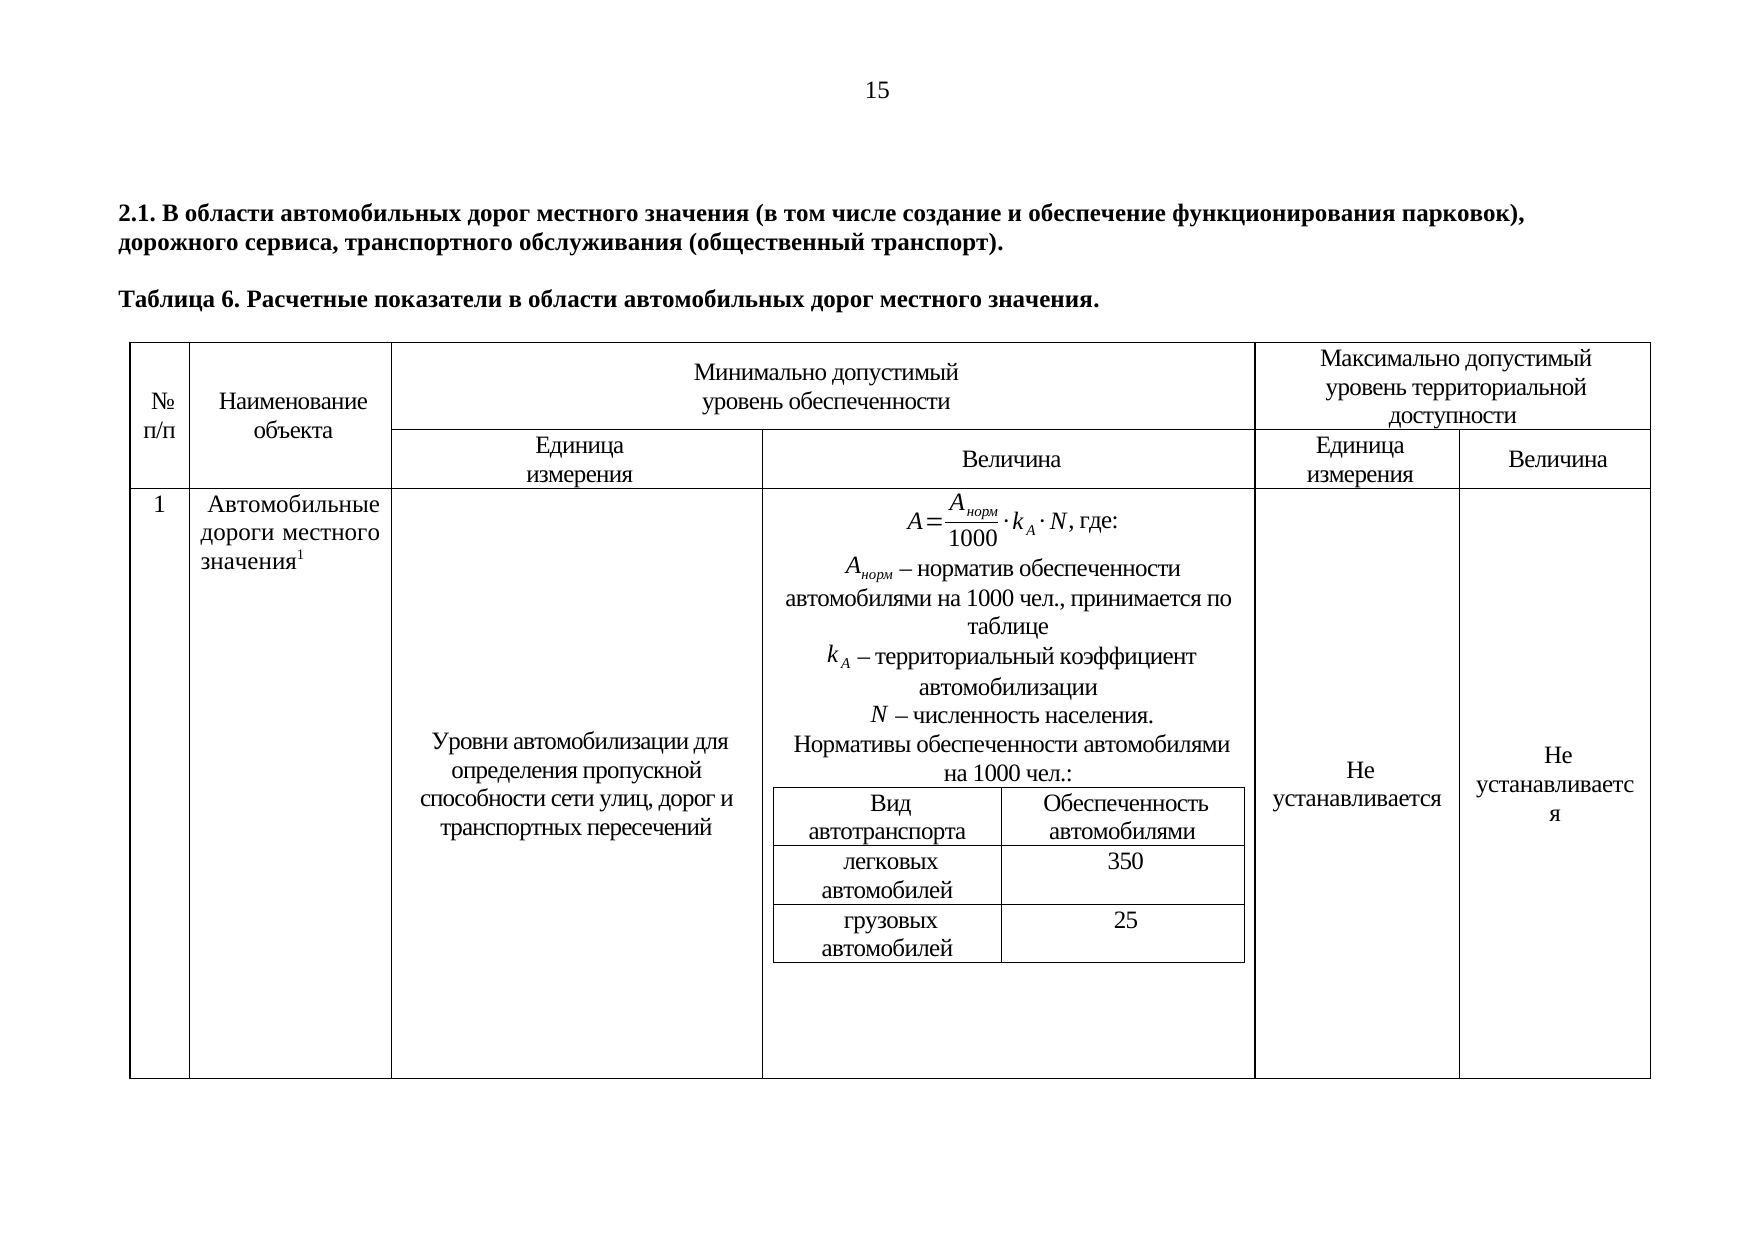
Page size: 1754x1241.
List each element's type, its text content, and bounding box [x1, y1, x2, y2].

table_cell Единица измерения [1256, 430, 1459, 488]
table_cell , где: – норматив обеспеченности автомобилями на 1000 чел., принимается по таблице – территориальный коэффициент автомобилизации – численность населения. Нормативы обеспеченности автомобилями на 1000 чел.: [763, 489, 1254, 1078]
table_cell Единица измерения [392, 430, 762, 488]
table_cell Величина [1460, 430, 1650, 488]
subtitle 2.1. В области автомобильных дорог местного значения (в том числе создание и обеспечение функционирования парковок), дорожного сервиса, транспортного обслуживания (общественный транспорт). [118, 198, 1636, 256]
table_cell Величина [763, 430, 1254, 488]
table_header Наименование объекта [190, 343, 391, 488]
table_cell Не устанавливается [1256, 489, 1459, 1078]
table_header Максимально допустимый уровень территориальной доступности [1256, 343, 1650, 429]
table_header Минимально допустимый уровень обеспеченности [392, 343, 1254, 429]
table_cell Уровни автомобилизации для определения пропускной способности сети улиц, дорог и транспортных пересечений [392, 489, 762, 1078]
table_cell Не устанавливается [1460, 489, 1650, 1078]
table_header № п/п [131, 343, 189, 488]
text Таблица 6. Расчетные показатели в области автомобильных дорог местного значения. [118, 284, 1636, 313]
table_cell Автомобильные дороги местного значения1 [190, 489, 391, 1078]
table_cell 1 [131, 489, 189, 1078]
